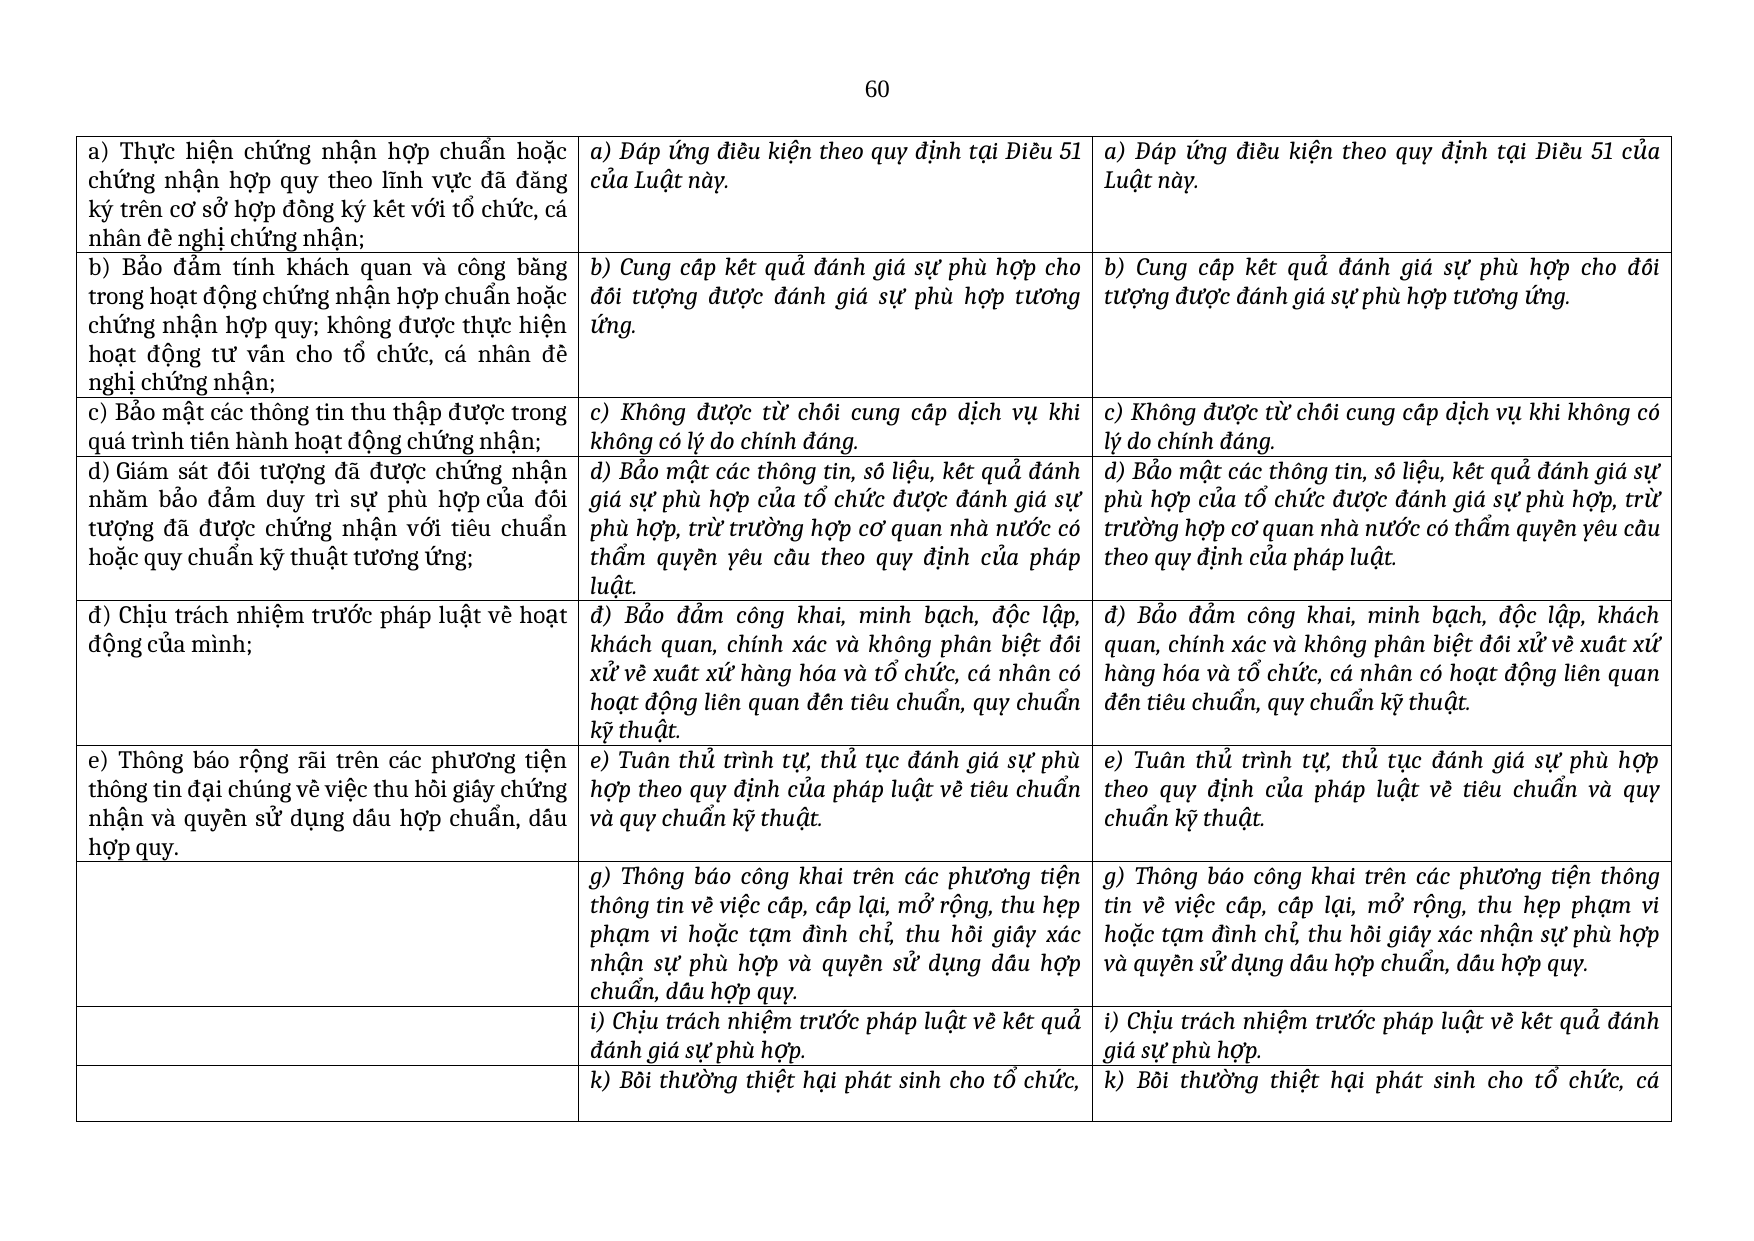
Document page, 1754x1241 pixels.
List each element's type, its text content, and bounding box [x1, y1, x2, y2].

table_cell b) Cung cấp kết quả đánh giá sự phù hợp cho đối tượng được đánh giá sự phù hợp tương ứng. [579, 253, 1092, 397]
table_cell c) Không được từ chối cung cấp dịch vụ khi không có lý do chính đáng. [579, 398, 1092, 456]
table_cell a) Đáp ứng điều kiện theo quy định tại Điều 51 của Luật này. [579, 137, 1092, 252]
table_cell đ) Chịu trách nhiệm trước pháp luật về hoạt động của mình; [77, 601, 578, 745]
table_cell i) Chịu trách nhiệm trước pháp luật về kết quả đánh giá sự phù hợp. [1093, 1007, 1671, 1064]
table_cell d) Bảo mật các thông tin, số liệu, kết quả đánh giá sự phù hợp của tổ chức được đánh giá sự phù hợp, trừ trường hợp cơ quan nhà nước có thẩm quyền yêu cầu theo quy định của pháp luật. [1093, 457, 1671, 600]
table_cell c) Bảo mật các thông tin thu thập được trong quá trình tiến hành hoạt động chứng nhận; [77, 398, 578, 456]
table_cell đ) Bảo đảm công khai, minh bạch, độc lập, khách quan, chính xác và không phân biệt đối xử về xuất xứ hàng hóa và tổ chức, cá nhân có hoạt động liên quan đến tiêu chuẩn, quy chuẩn kỹ thuật. [579, 601, 1092, 745]
table_cell d) Giám sát đối tượng đã được chứng nhận nhằm bảo đảm duy trì sự phù hợp của đối tượng đã được chứng nhận với tiêu chuẩn hoặc quy chuẩn kỹ thuật tương ứng; [77, 457, 578, 600]
table_cell e) Tuân thủ trình tự, thủ tục đánh giá sự phù hợp theo quy định của pháp luật về tiêu chuẩn và quy chuẩn kỹ thuật. [579, 746, 1092, 861]
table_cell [579, 1066, 1092, 1121]
table_cell a) Thực hiện chứng nhận hợp chuẩn hoặc chứng nhận hợp quy theo lĩnh vực đã đăng ký trên cơ sở hợp đồng ký kết với tổ chức, cá nhân đề nghị chứng nhận; [77, 137, 578, 252]
table_cell d) Bảo mật các thông tin, số liệu, kết quả đánh giá sự phù hợp của tổ chức được đánh giá sự phù hợp, trừ trường hợp cơ quan nhà nước có thẩm quyền yêu cầu theo quy định của pháp luật. [579, 457, 1092, 600]
table_cell i) Chịu trách nhiệm trước pháp luật về kết quả đánh giá sự phù hợp. [579, 1007, 1092, 1064]
table_cell c) Không được từ chối cung cấp dịch vụ khi không có lý do chính đáng. [1093, 398, 1671, 456]
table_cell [1093, 1066, 1671, 1121]
table_cell a) Đáp ứng điều kiện theo quy định tại Điều 51 của Luật này. [1093, 137, 1671, 252]
table_cell b) Bảo đảm tính khách quan và công bằng trong hoạt động chứng nhận hợp chuẩn hoặc chứng nhận hợp quy; không được thực hiện hoạt động tư vấn cho tổ chức, cá nhân đề nghị chứng nhận; [77, 253, 578, 397]
table_cell [77, 862, 578, 1006]
table_cell e) Thông báo rộng rãi trên các phương tiện thông tin đại chúng về việc thu hồi giấy chứng nhận và quyền sử dụng dấu hợp chuẩn, dấu hợp quy. [77, 746, 578, 861]
table_cell [77, 1007, 578, 1064]
table_cell g) Thông báo công khai trên các phương tiện thông tin về việc cấp, cấp lại, mở rộng, thu hẹp phạm vi hoặc tạm đình chỉ, thu hồi giấy xác nhận sự phù hợp và quyền sử dụng dấu hợp chuẩn, dấu hợp quy. [1093, 862, 1671, 1006]
table_cell đ) Bảo đảm công khai, minh bạch, độc lập, khách quan, chính xác và không phân biệt đối xử về xuất xứ hàng hóa và tổ chức, cá nhân có hoạt động liên quan đến tiêu chuẩn, quy chuẩn kỹ thuật. [1093, 601, 1671, 745]
table_cell e) Tuân thủ trình tự, thủ tục đánh giá sự phù hợp theo quy định của pháp luật về tiêu chuẩn và quy chuẩn kỹ thuật. [1093, 746, 1671, 861]
table_cell [77, 1066, 578, 1121]
table_cell b) Cung cấp kết quả đánh giá sự phù hợp cho đối tượng được đánh giá sự phù hợp tương ứng. [1093, 253, 1671, 397]
table_cell g) Thông báo công khai trên các phương tiện thông tin về việc cấp, cấp lại, mở rộng, thu hẹp phạm vi hoặc tạm đình chỉ, thu hồi giấy xác nhận sự phù hợp và quyền sử dụng dấu hợp chuẩn, dấu hợp quy. [579, 862, 1092, 1006]
